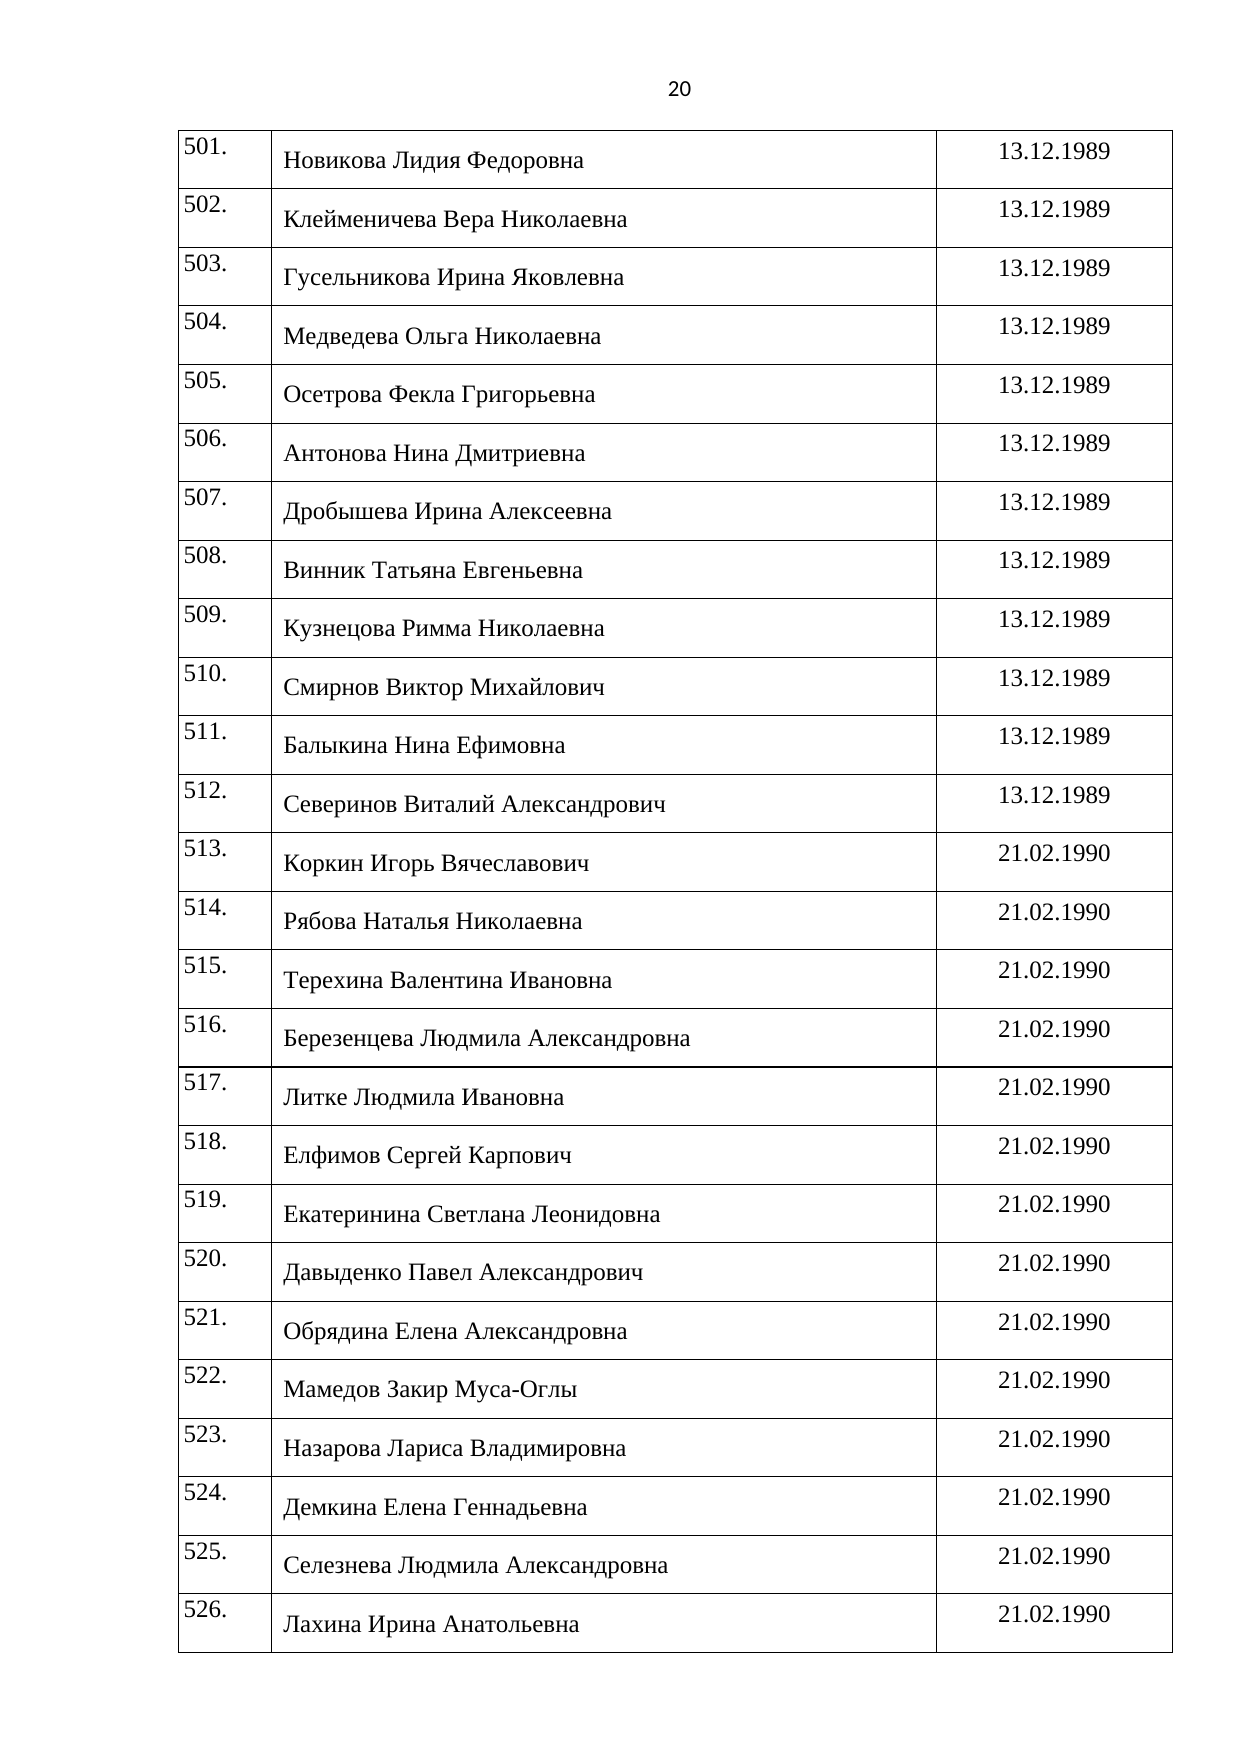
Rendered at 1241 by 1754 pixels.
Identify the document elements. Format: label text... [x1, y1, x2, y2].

table_cell [179, 1419, 271, 1476]
table_cell 21.02.1990 [937, 1360, 1172, 1418]
table_cell Новикова Лидия Федоровна [272, 131, 936, 188]
table_cell 13.12.1989 [937, 541, 1172, 598]
table_cell [179, 1536, 271, 1593]
table_cell 21.02.1990 [937, 1594, 1172, 1652]
table_cell [179, 248, 271, 305]
table_cell [179, 306, 271, 364]
table_cell Селезнева Людмила Александровна [272, 1536, 936, 1593]
table_cell Коркин Игорь Вячеславович [272, 833, 936, 891]
table_cell 13.12.1989 [937, 365, 1172, 422]
table_cell Антонова Нина Дмитриевна [272, 424, 936, 481]
table_cell 21.02.1990 [937, 1536, 1172, 1593]
table_cell [179, 833, 271, 891]
table_cell [179, 892, 271, 949]
table_cell [179, 658, 271, 715]
table_cell 13.12.1989 [937, 248, 1172, 305]
table_cell Клейменичева Вера Николаевна [272, 189, 936, 247]
table_cell 13.12.1989 [937, 424, 1172, 481]
table_cell [179, 716, 271, 774]
table_cell Кузнецова Римма Николаевна [272, 599, 936, 657]
table_cell Литке Людмила Ивановна [272, 1068, 936, 1125]
table_cell Балыкина Нина Ефимовна [272, 716, 936, 774]
table_cell Березенцева Людмила Александровна [272, 1009, 936, 1066]
table_cell [179, 131, 271, 188]
table_cell [179, 1009, 271, 1066]
table_cell 13.12.1989 [937, 131, 1172, 188]
table_cell [179, 1068, 271, 1125]
table_cell Северинов Виталий Александрович [272, 775, 936, 832]
table_cell [179, 1126, 271, 1183]
table_cell Лахина Ирина Анатольевна [272, 1594, 936, 1652]
table_cell 21.02.1990 [937, 1243, 1172, 1301]
table_cell 13.12.1989 [937, 189, 1172, 247]
table_cell [179, 599, 271, 657]
table_cell [179, 1360, 271, 1418]
table_cell 21.02.1990 [937, 833, 1172, 891]
table_cell 21.02.1990 [937, 1126, 1172, 1183]
table_cell Обрядина Елена Александровна [272, 1302, 936, 1359]
table_cell [179, 482, 271, 539]
table_cell Рябова Наталья Николаевна [272, 892, 936, 949]
table_cell [179, 775, 271, 832]
table_cell Терехина Валентина Ивановна [272, 950, 936, 1008]
table_cell Демкина Елена Геннадьевна [272, 1477, 936, 1535]
table_cell 21.02.1990 [937, 1477, 1172, 1535]
table_cell Осетрова Фекла Григорьевна [272, 365, 936, 422]
table_cell Елфимов Сергей Карпович [272, 1126, 936, 1183]
table_cell 13.12.1989 [937, 716, 1172, 774]
table_cell 13.12.1989 [937, 599, 1172, 657]
table_cell [179, 365, 271, 422]
table_cell Дробышева Ирина Алексеевна [272, 482, 936, 539]
table_cell Мамедов Закир Муса-Оглы [272, 1360, 936, 1418]
table_cell [179, 1302, 271, 1359]
table_cell Давыденко Павел Александрович [272, 1243, 936, 1301]
table_cell 13.12.1989 [937, 482, 1172, 539]
table_cell 21.02.1990 [937, 1185, 1172, 1242]
table_cell [179, 1594, 271, 1652]
table_cell Гусельникова Ирина Яковлевна [272, 248, 936, 305]
table_cell 21.02.1990 [937, 1068, 1172, 1125]
table_cell Винник Татьяна Евгеньевна [272, 541, 936, 598]
table_cell Назарова Лариса Владимировна [272, 1419, 936, 1476]
table_cell 13.12.1989 [937, 775, 1172, 832]
table_cell 13.12.1989 [937, 306, 1172, 364]
table_cell [179, 1243, 271, 1301]
table_cell 13.12.1989 [937, 658, 1172, 715]
table_cell 21.02.1990 [937, 1009, 1172, 1066]
table_cell [179, 189, 271, 247]
table_cell Смирнов Виктор Михайлович [272, 658, 936, 715]
table_cell 21.02.1990 [937, 950, 1172, 1008]
table_cell 21.02.1990 [937, 1302, 1172, 1359]
table_cell Екатеринина Светлана Леонидовна [272, 1185, 936, 1242]
table_cell 21.02.1990 [937, 1419, 1172, 1476]
table_cell [179, 424, 271, 481]
table_cell 21.02.1990 [937, 892, 1172, 949]
table_cell [179, 1185, 271, 1242]
table_cell [179, 950, 271, 1008]
table_cell [179, 1477, 271, 1535]
table_cell [179, 541, 271, 598]
table_cell Медведева Ольга Николаевна [272, 306, 936, 364]
